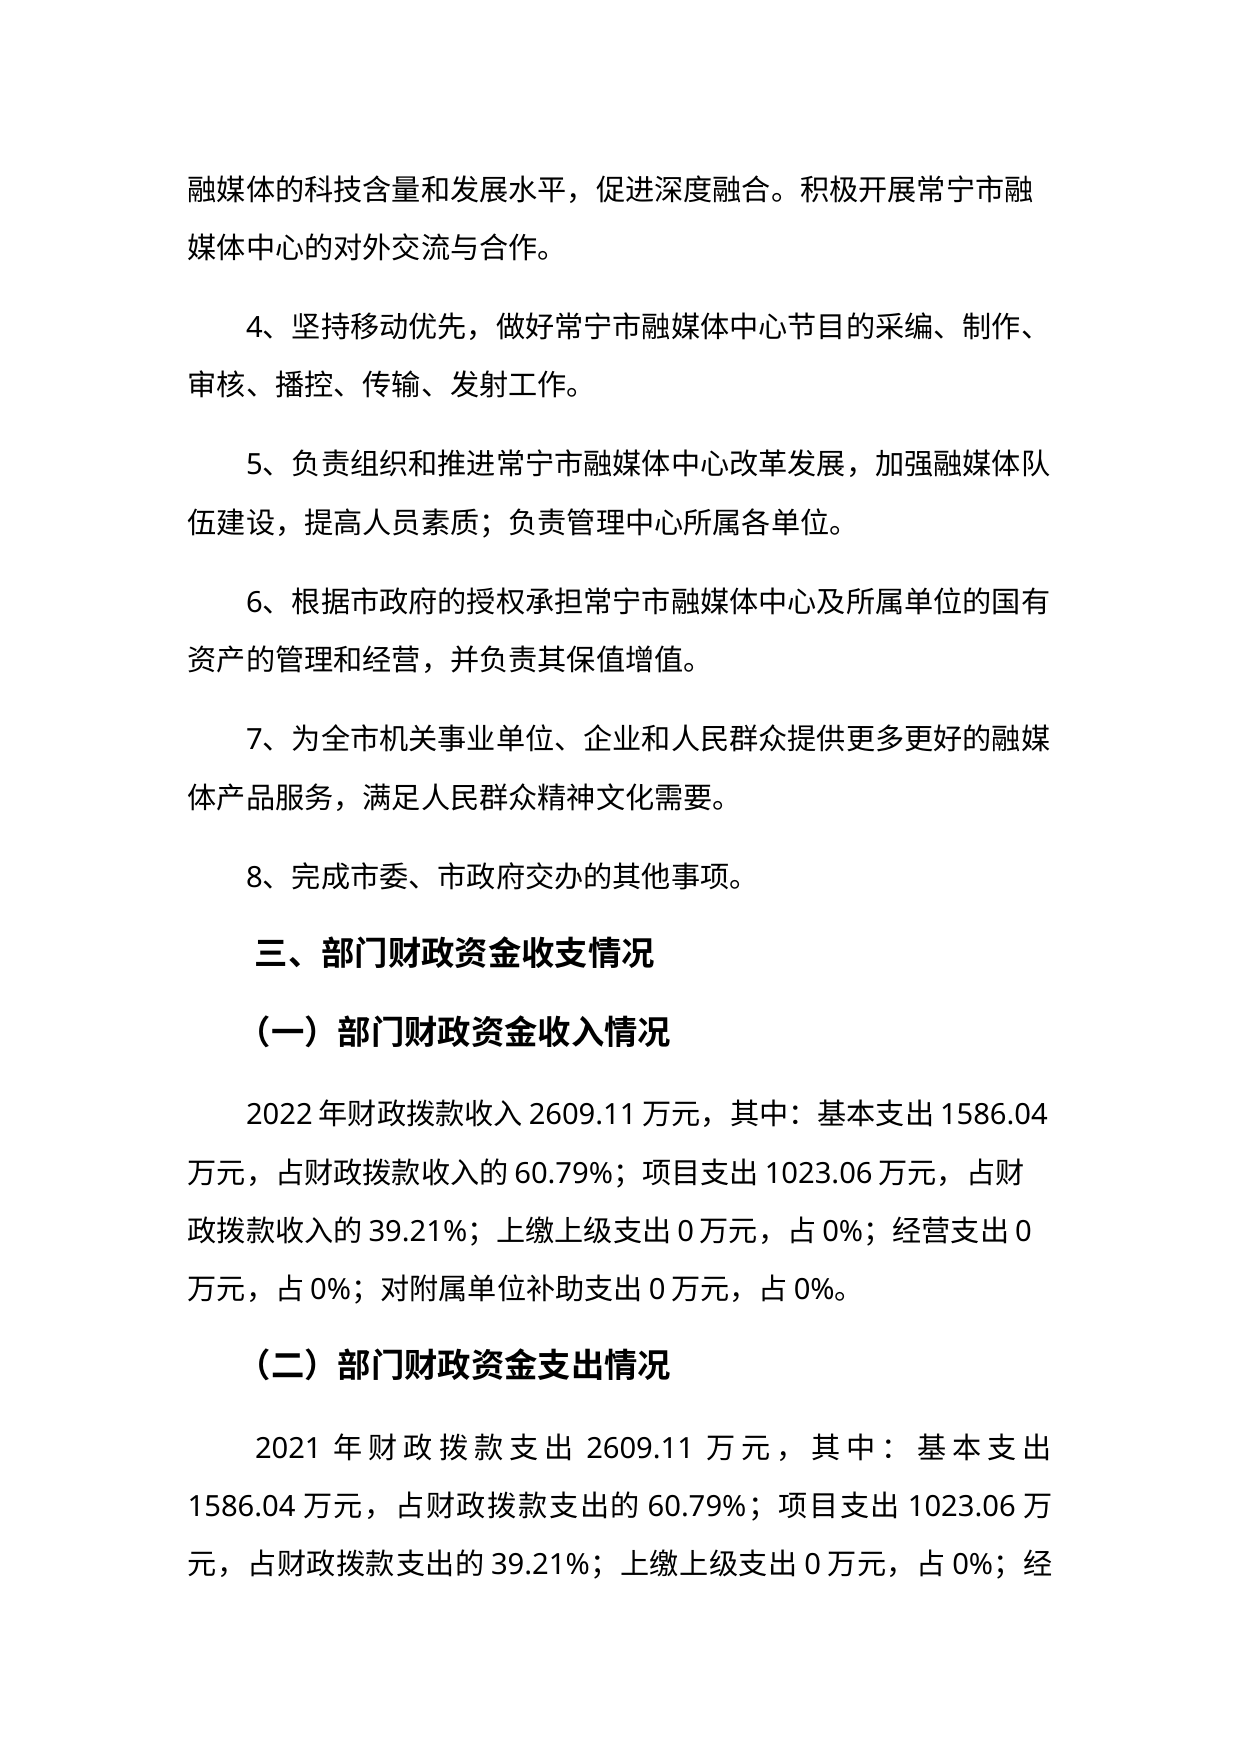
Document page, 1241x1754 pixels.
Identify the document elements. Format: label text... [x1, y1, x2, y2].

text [187, 1408, 1053, 1583]
text 8、完成市委、市政府交办的其他事项。 [187, 837, 1053, 896]
text （一）部门财政资金收入情况 [187, 996, 1053, 1054]
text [187, 150, 1053, 267]
text （二）部门财政资金支出情况 [187, 1329, 1053, 1387]
text 7、为全市机关事业单位、企业和人民群众提供更多更好的融媒体产品服务，满足人民群众精神文化需要。 [187, 700, 1053, 817]
text 4、坚持移动优先，做好常宁市融媒体中心节目的采编、制作、审核、播控、传输、发射工作。 [187, 287, 1053, 404]
text 三、部门财政资金收支情况 [187, 917, 1053, 975]
text 2022年财政拨款收入2609.11万元，其中：基本支出1586.04万元，占财政拨款收入的60.79%；项目支出1023.06万元，占财政拨款收入的39.21%；上缴上级支出0万元，占0%；经营支出0万元，占0%；对附属单位补助支出0万元，占0%。 [187, 1075, 1053, 1308]
text 6、根据市政府的授权承担常宁市融媒体中心及所属单位的国有资产的管理和经营，并负责其保值增值。 [187, 562, 1053, 679]
text 5、负责组织和推进常宁市融媒体中心改革发展，加强融媒体队伍建设，提高人员素质；负责管理中心所属各单位。 [187, 425, 1053, 542]
